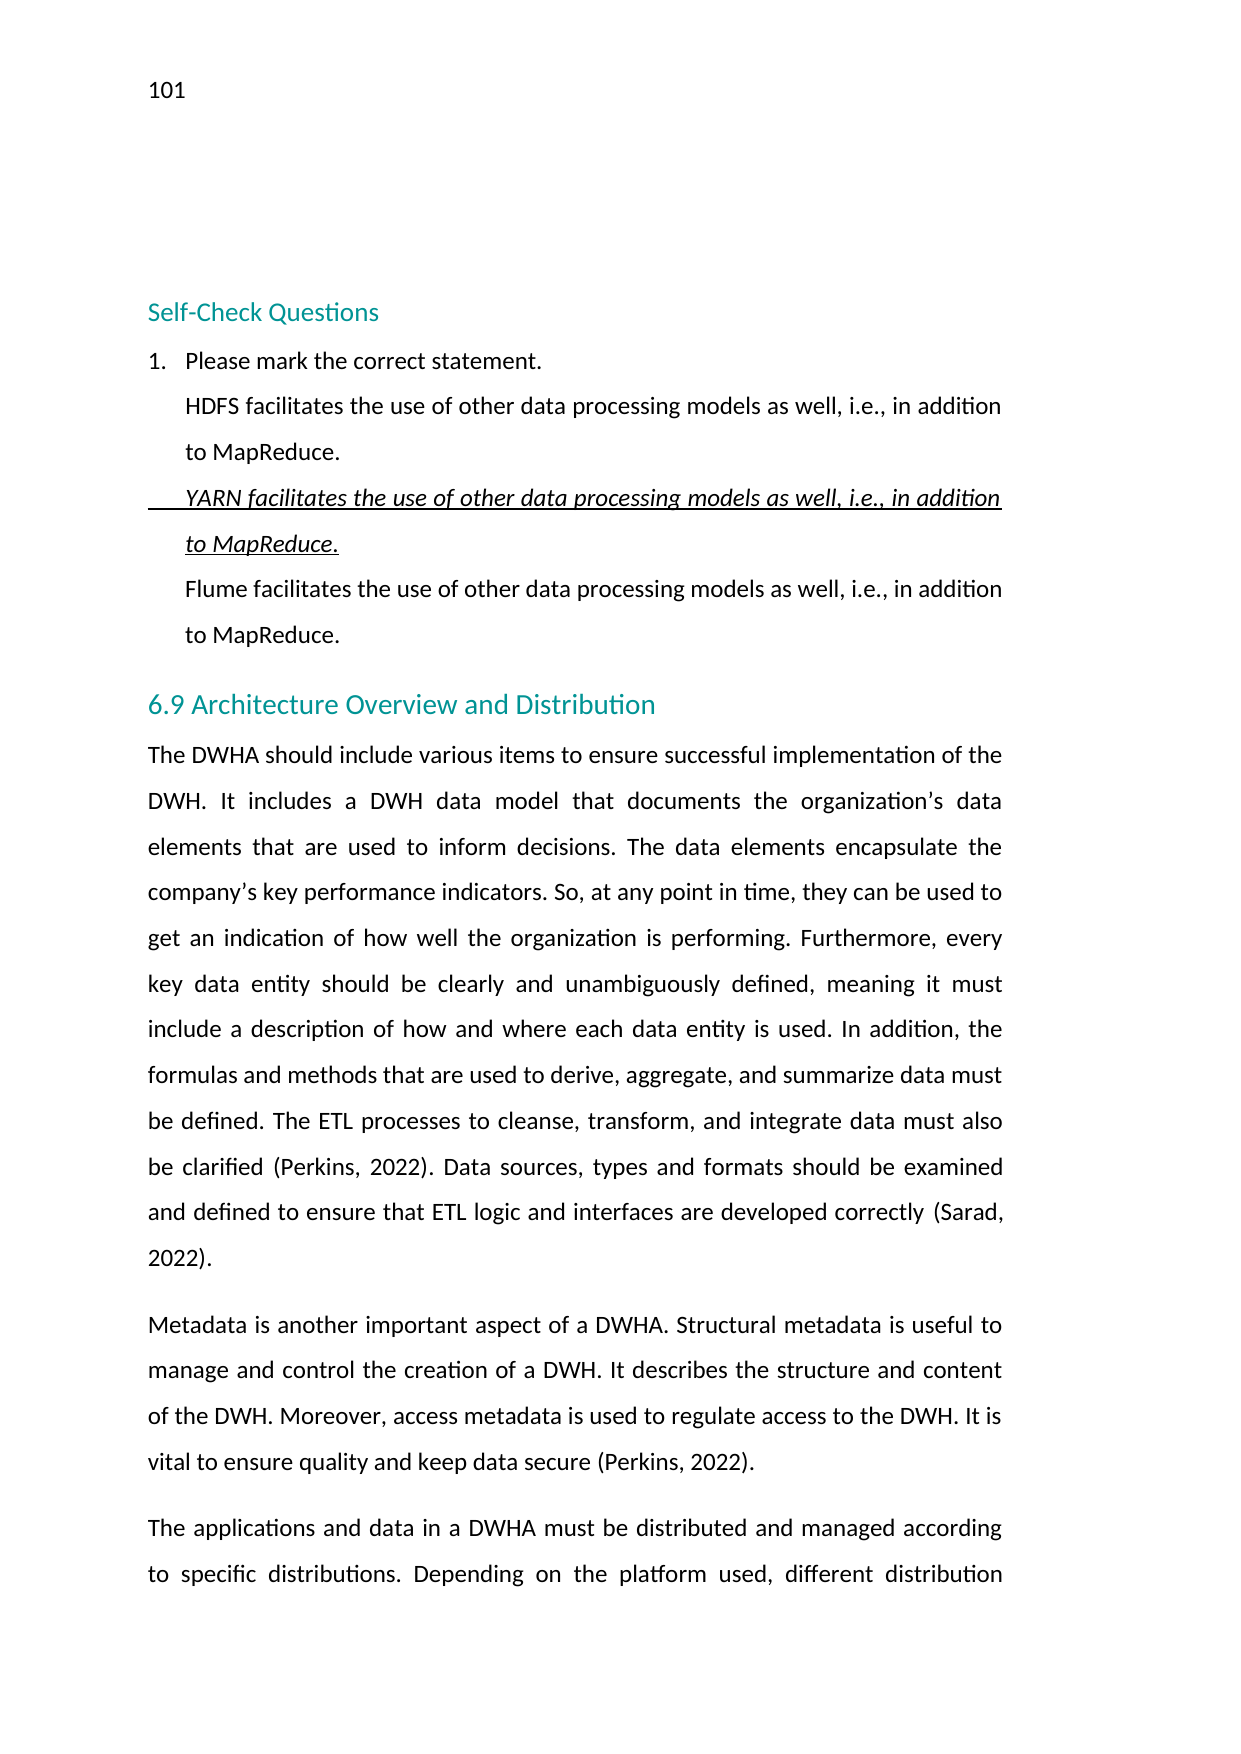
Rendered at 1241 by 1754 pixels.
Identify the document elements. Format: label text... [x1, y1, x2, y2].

list HDFS facilitates the use of other data processing models as well, i.e., in addition to MapReduce. [148, 391, 1004, 467]
list Please mark the correct statement. [148, 345, 1004, 375]
text The DWHA should include various items to ensure successful implementation of the DWH. It includes a DWH data model that documents the organization’s data elements that are used to inform decisions. The data elements encapsulate the company’s key performance indicators. So, at any point in time, they can be used to get an indication of how well the organization is performing. Furthermore, every key data entity should be clearly and unambiguously defined, meaning it must include a description of how and where each data entity is used. In addition, the formulas and methods that are used to derive, aggregate, and summarize data must be defined. The ETL processes to cleanse, transform, and integrate data must also be clarified (Perkins, 2022). Data sources, types and formats should be examined and defined to ensure that ETL logic and interfaces are developed correctly (Sarad, 2022). [148, 739, 1004, 1273]
subtitle 6.9 Architecture Overview and Distribution [148, 686, 1004, 721]
text Metadata is another important aspect of a DWHA. Structural metadata is useful to manage and control the creation of a DWH. It describes the structure and content of the DWH. Moreover, access metadata is used to regulate access to the DWH. It is vital to ensure quality and keep data secure (Perkins, 2022). [148, 1309, 1004, 1476]
subtitle Self-Check Questions [148, 295, 1004, 328]
list Flume facilitates the use of other data processing models as well, i.e., in addition to MapReduce. [148, 573, 1004, 650]
list YARN facilitates the use of other data processing models as well, i.e., in addition to MapReduce. [148, 482, 1004, 558]
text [148, 1512, 1004, 1589]
